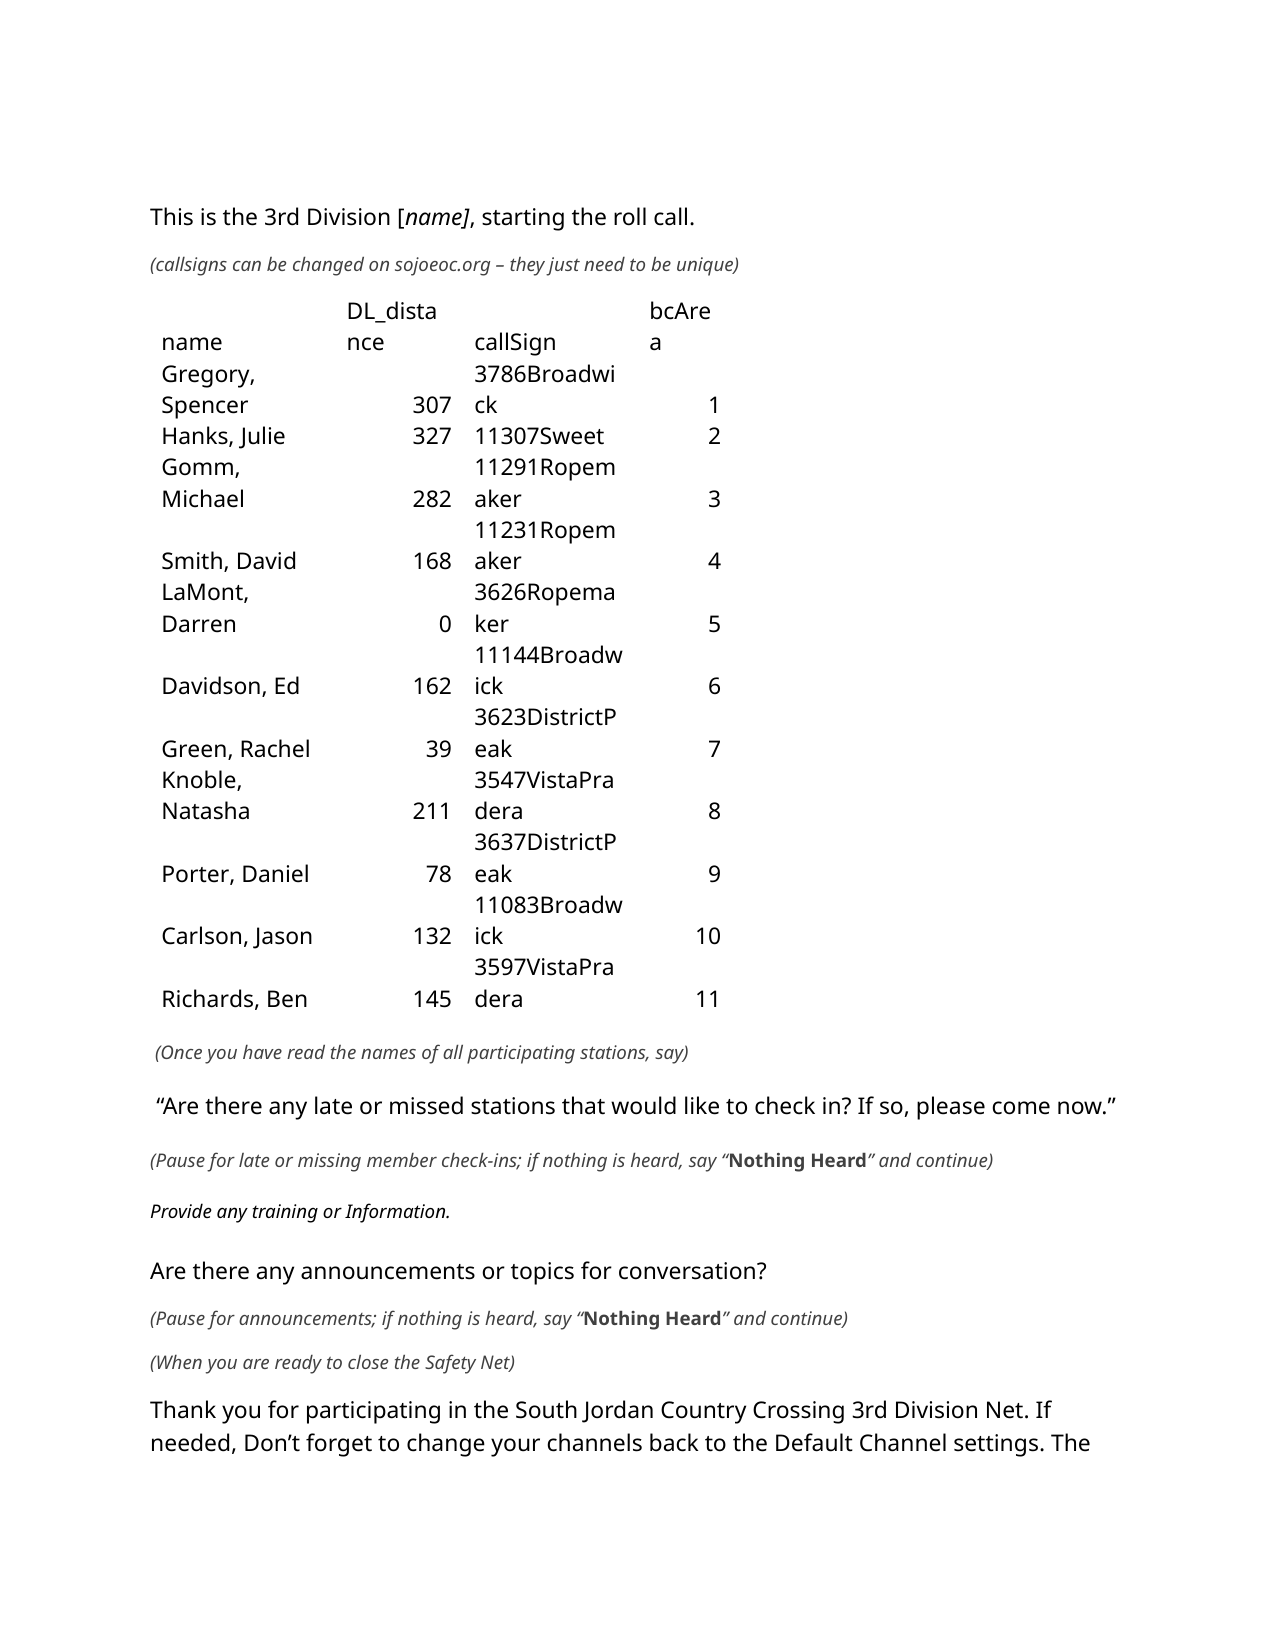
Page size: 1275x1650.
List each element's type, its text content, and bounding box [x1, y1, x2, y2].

table_cell Knoble, Natasha [150, 764, 335, 826]
table_cell 327 [335, 420, 463, 451]
table_cell Hanks, Julie [150, 420, 335, 451]
text (callsigns can be changed on sojoeoc.org – they just need to be unique) [150, 251, 1125, 276]
table_cell LaMont, Darren [150, 576, 335, 639]
table_cell 8 [638, 764, 732, 826]
table_cell Richards, Ben [150, 951, 335, 1014]
table_cell 10 [638, 889, 732, 951]
table_cell 5 [638, 576, 732, 639]
table_cell Smith, David [150, 514, 335, 576]
table_header bcArea [638, 295, 732, 357]
table_cell 11307Sweet [463, 420, 638, 451]
table_cell Gregory, Spencer [150, 358, 335, 420]
table_cell 11083Broadwick [463, 889, 638, 951]
table_cell 6 [638, 639, 732, 701]
table_cell 3597VistaPradera [463, 951, 638, 1014]
table_cell 11144Broadwick [463, 639, 638, 701]
text (Pause for late or missing member check-ins; if nothing is heard, say “Nothing Heard” and continue) [150, 1147, 1125, 1173]
table_cell 2 [638, 420, 732, 451]
table_cell 162 [335, 639, 463, 701]
table_cell 11 [638, 951, 732, 1014]
table_cell 3786Broadwick [463, 358, 638, 420]
table_cell 9 [638, 826, 732, 889]
table_cell 4 [638, 514, 732, 576]
text Are there any announcements or topics for conversation? [150, 1255, 1125, 1286]
text (When you are ready to close the Safety Net) [150, 1349, 1125, 1375]
text Provide any training or Information. [150, 1198, 1125, 1224]
table_cell 78 [335, 826, 463, 889]
table_cell Gomm, Michael [150, 451, 335, 514]
table_cell 7 [638, 701, 732, 764]
table_cell 211 [335, 764, 463, 826]
table_header name [150, 295, 335, 357]
table_cell 39 [335, 701, 463, 764]
table_cell 3547VistaPradera [463, 764, 638, 826]
text This is the 3rd Division [name], starting the roll call. [150, 200, 1125, 232]
table_header callSign [463, 295, 638, 357]
table_cell 11291Ropemaker [463, 451, 638, 514]
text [150, 1394, 1125, 1459]
text “Are there any late or missed stations that would like to check in? If so, please come now.” [150, 1090, 1125, 1122]
table_cell 3637DistrictPeak [463, 826, 638, 889]
table_cell Green, Rachel [150, 701, 335, 764]
table_cell 132 [335, 889, 463, 951]
table_cell Davidson, Ed [150, 639, 335, 701]
table_cell 0 [335, 576, 463, 639]
text (Once you have read the names of all participating stations, say) [150, 1039, 1125, 1065]
table_cell 3 [638, 451, 732, 514]
table_cell 282 [335, 451, 463, 514]
text (Pause for announcements; if nothing is heard, say “Nothing Heard” and continue) [150, 1305, 1125, 1331]
table_cell 3626Ropemaker [463, 576, 638, 639]
table_cell Porter, Daniel [150, 826, 335, 889]
table_cell 1 [638, 358, 732, 420]
table_cell 168 [335, 514, 463, 576]
table_cell 3623DistrictPeak [463, 701, 638, 764]
table_cell 145 [335, 951, 463, 1014]
table_cell 11231Ropemaker [463, 514, 638, 576]
table_cell Carlson, Jason [150, 889, 335, 951]
table_cell 307 [335, 358, 463, 420]
table_header DL_distance [335, 295, 463, 357]
